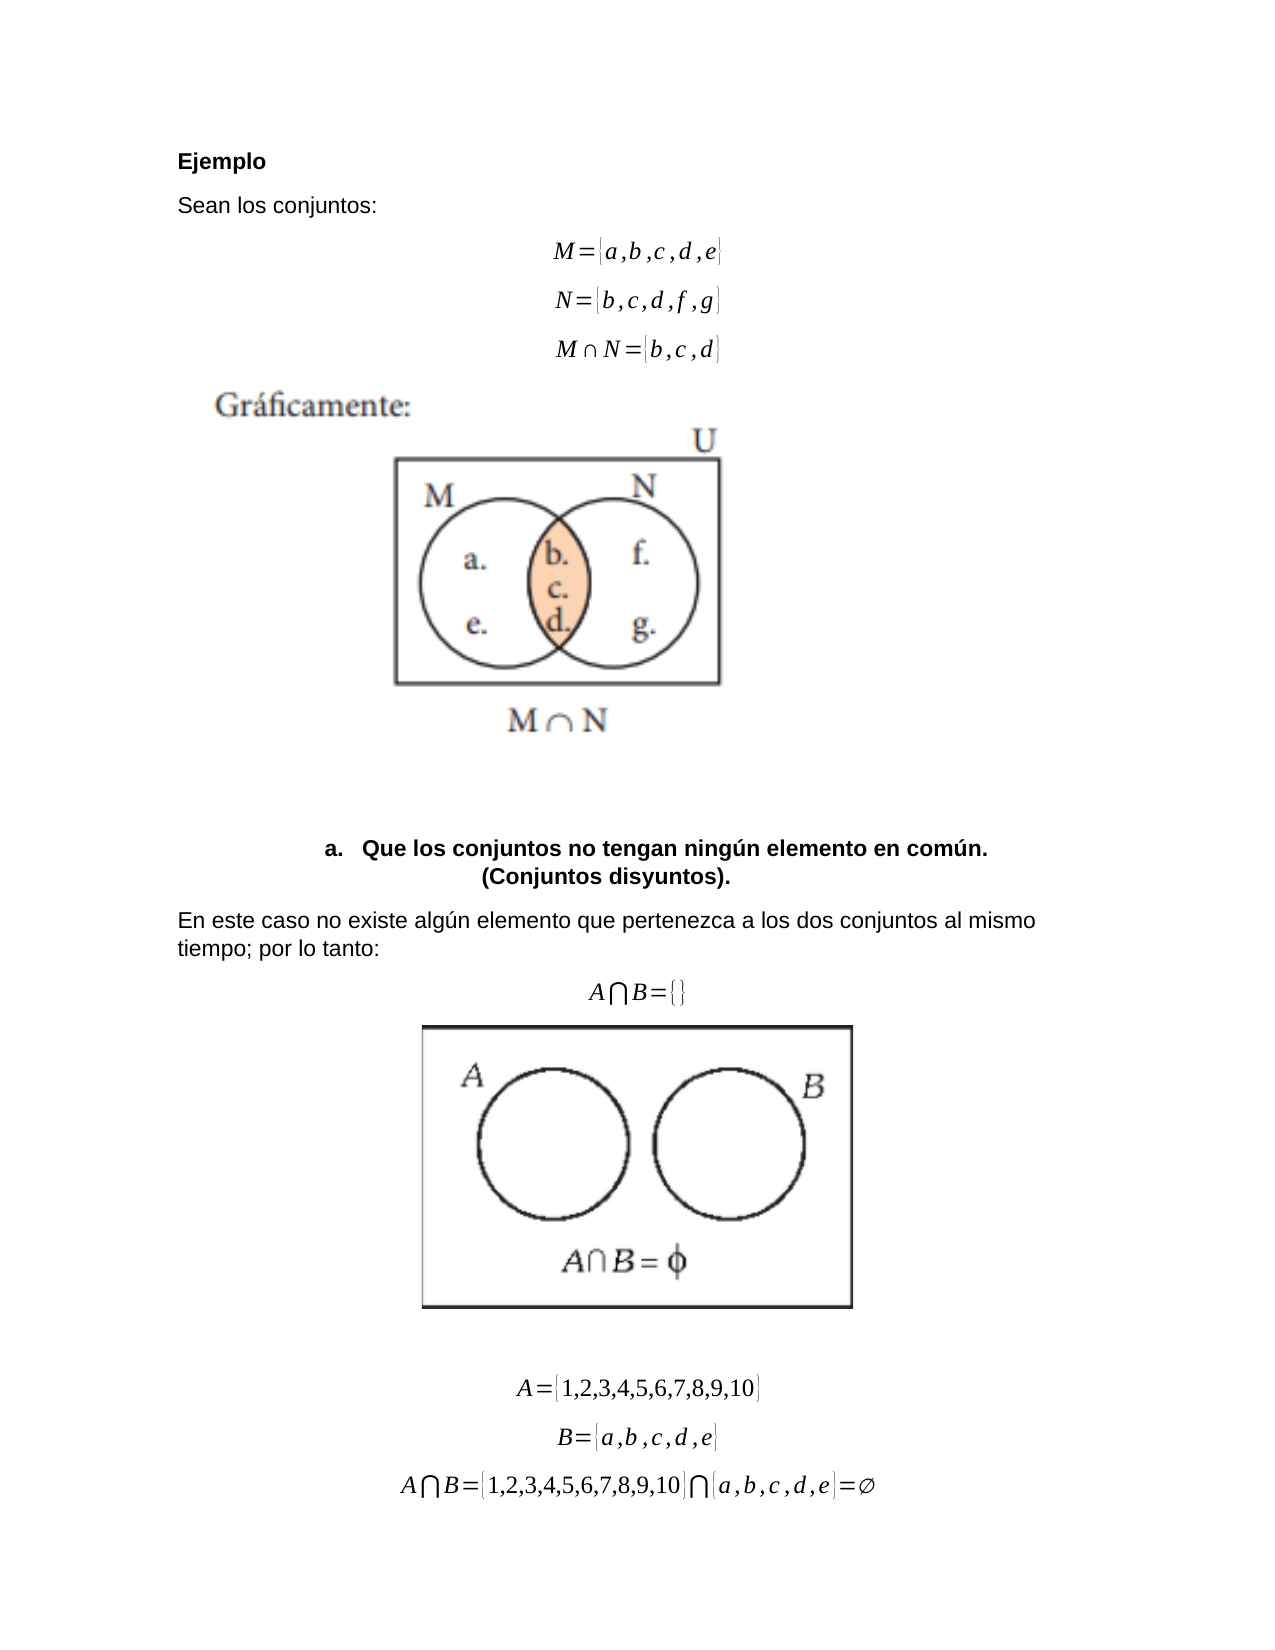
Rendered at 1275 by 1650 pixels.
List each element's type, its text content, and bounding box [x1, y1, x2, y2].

text Sean los conjuntos: [177, 192, 1098, 218]
picture [177, 382, 864, 773]
picture [421, 1025, 854, 1309]
list Que los conjuntos no tengan ningún elemento en común. [215, 835, 1098, 861]
text Ejemplo [177, 148, 1098, 174]
list (Conjuntos disyuntos). [252, 863, 1098, 889]
text En este caso no existe algún elemento que pertenezca a los dos conjuntos al mismo tiempo; por lo tanto: [177, 907, 1098, 961]
